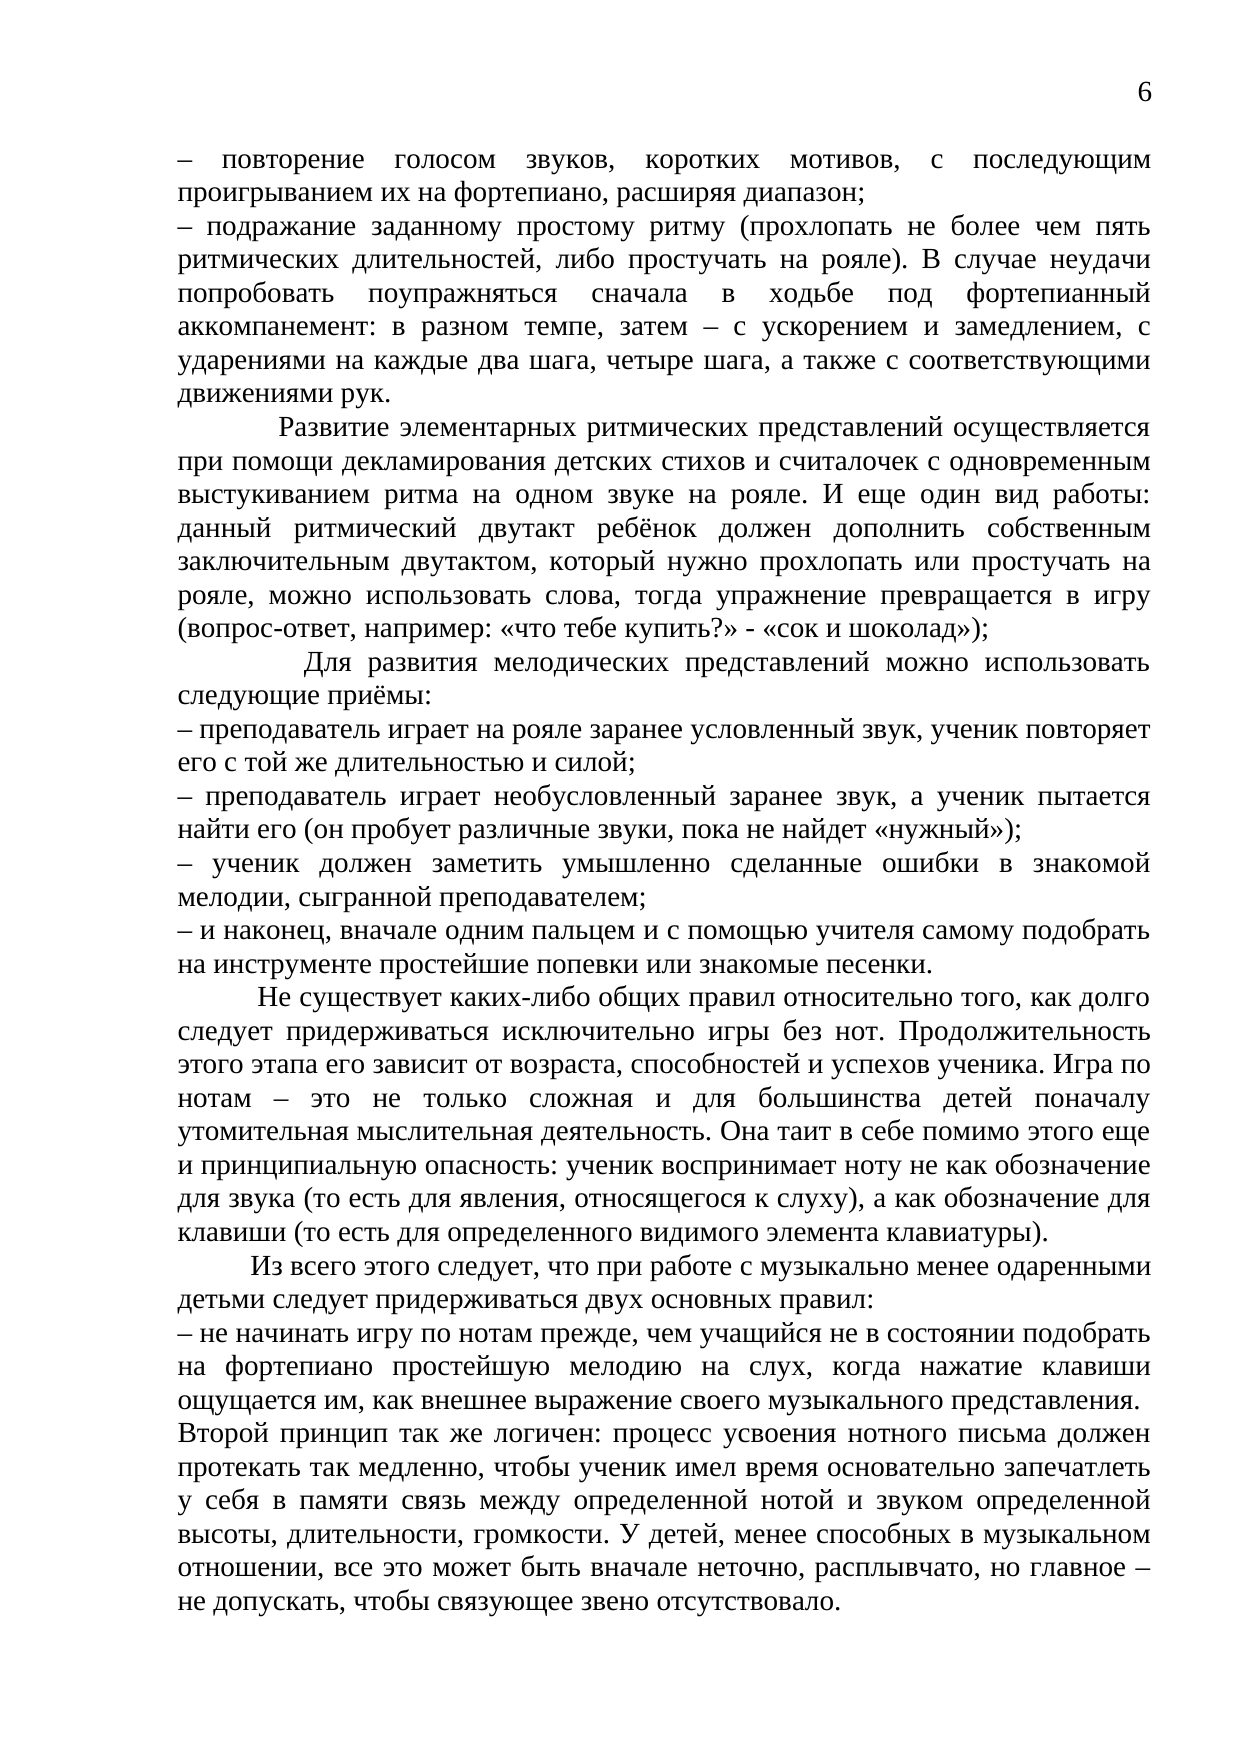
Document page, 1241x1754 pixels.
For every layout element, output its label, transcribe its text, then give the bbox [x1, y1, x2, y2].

text – преподаватель играет необусловленный заранее звук, а ученик пытается найти его (он пробует различные звуки, пока не найдет «нужный»); [177, 778, 1152, 845]
text Не существует каких-либо общих правил относительно того, как долго следует придерживаться исключительно игры без нот. Продолжительность этого этапа его зависит от возраста, способностей и успехов ученика. Игра по нотам – это не только сложная и для большинства детей поначалу утомительная мыслительная деятельность. Она таит в себе помимо этого еще и принципиальную опасность: ученик воспринимает ноту не как обозначение для звука (то есть для явления, относящегося к слуху), а как обозначение для клавиши (то есть для определенного видимого элемента клавиатуры). [177, 979, 1152, 1248]
text – не начинать игру по нотам прежде, чем учащийся не в состоянии подобрать на фортепиано простейшую мелодию на слух, когда нажатие клавиши ощущается им, как внешнее выражение своего музыкального представления. [177, 1315, 1152, 1415]
text Второй принцип так же логичен: процесс усвоения нотного письма должен протекать так медленно, чтобы ученик имел время основательно запечатлеть у себя в памяти связь между определенной нотой и звуком определенной высоты, длительности, громкости. У детей, менее способных в музыкальном отношении, все это может быть вначале неточно, расплывчато, но главное – не допускать, чтобы связующее звено отсутствовало. [177, 1415, 1152, 1617]
text – подражание заданному простому ритму (прохлопать не более чем пять ритмических длительностей, либо простучать на рояле). В случае неудачи попробовать поупражняться сначала в ходьбе под фортепианный аккомпанемент: в разном темпе, затем – с ускорением и замедлением, с ударениями на каждые два шага, четыре шага, а также с соответствующими движениями рук. [177, 208, 1152, 409]
text Из всего этого следует, что при работе с музыкально менее одаренными детьми следует придерживаться двух основных правил: [177, 1248, 1152, 1315]
text – преподаватель играет на рояле заранее условленный звук, ученик повторяет его с той же длительностью и силой; [177, 711, 1152, 778]
text – повторение голосом звуков, коротких мотивов, с последующим проигрыванием их на фортепиано, расширяя диапазон; [177, 141, 1152, 208]
text – и наконец, вначале одним пальцем и с помощью учителя самому подобрать на инструменте простейшие попевки или знакомые песенки. [177, 912, 1152, 979]
text – ученик должен заметить умышленно сделанные ошибки в знакомой мелодии, сыгранной преподавателем; [177, 845, 1152, 912]
text Для развития мелодических представлений можно использовать следующие приёмы: [177, 644, 1152, 711]
text Развитие элементарных ритмических представлений осуществляется при помощи декламирования детских стихов и считалочек с одновременным выстукиванием ритма на одном звуке на рояле. И еще один вид работы: данный ритмический двутакт ребёнок должен дополнить собственным заключительным двутактом, который нужно прохлопать или простучать на рояле, можно использовать слова, тогда упражнение превращается в игру (вопрос-ответ, например: «что тебе купить?» - «сок и шоколад»); [177, 409, 1152, 644]
